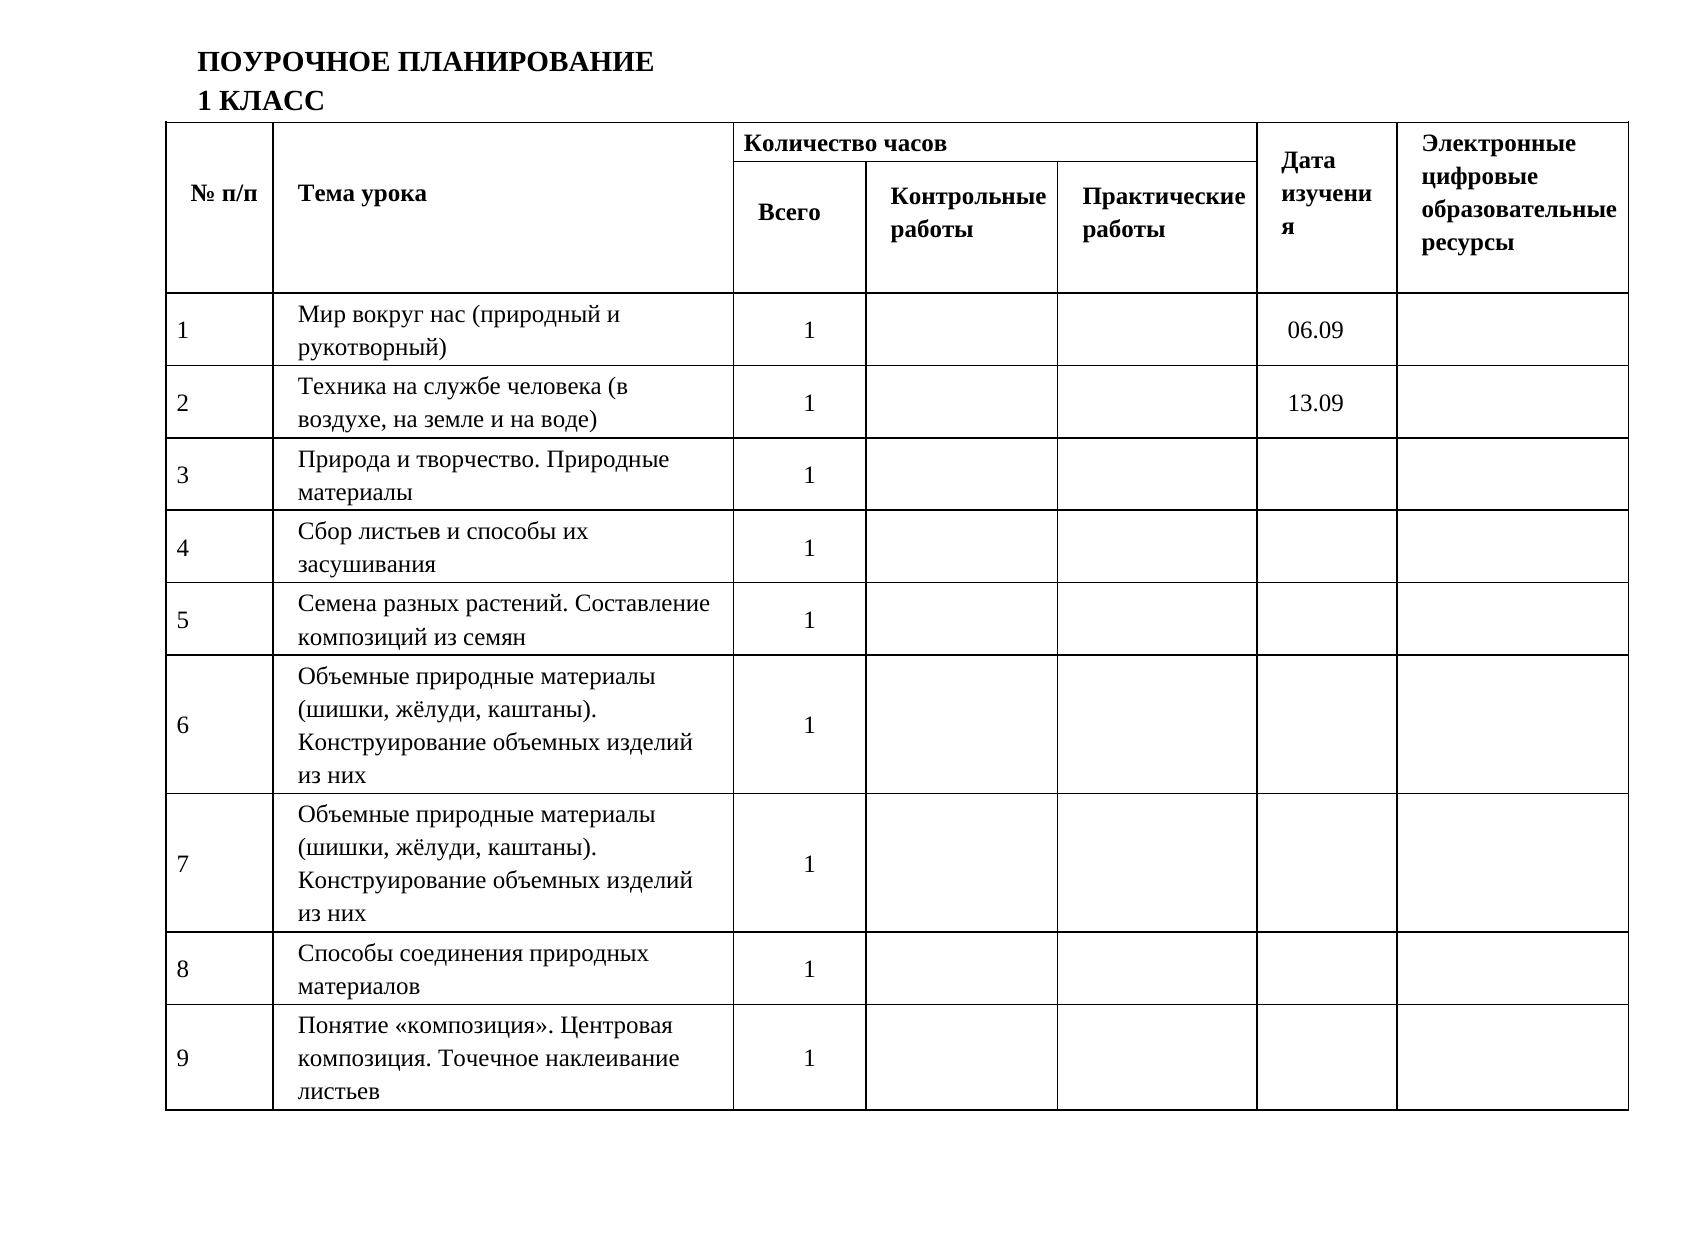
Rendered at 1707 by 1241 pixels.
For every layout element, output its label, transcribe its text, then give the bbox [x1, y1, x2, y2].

table_cell Объемные природные материалы (шишки, жёлуди, каштаны). Конструирование объемных изделий из них [274, 656, 733, 793]
table_cell [1398, 933, 1628, 1003]
table_cell Практические работы [1058, 162, 1256, 292]
table_cell 13.09 [1258, 366, 1396, 437]
table_cell [867, 1005, 1057, 1109]
table_cell [867, 656, 1057, 793]
table_cell 06.09 [1258, 294, 1396, 364]
table_cell 7 [167, 794, 272, 931]
table_cell 1 [734, 366, 865, 437]
table_cell [867, 366, 1057, 437]
table_cell [1058, 366, 1256, 437]
table_cell [1058, 1005, 1256, 1109]
table_cell Контрольные работы [867, 162, 1057, 292]
table_cell [1258, 511, 1396, 582]
table_cell [1058, 933, 1256, 1003]
table_cell 1 [167, 294, 272, 364]
table_cell [1058, 794, 1256, 931]
table_cell [1398, 583, 1628, 654]
table_cell 9 [167, 1005, 272, 1109]
table_cell 1 [734, 583, 865, 654]
table_cell 1 [734, 933, 865, 1003]
table_cell Понятие «композиция». Центровая композиция. Точечное наклеивание листьев [274, 1005, 733, 1109]
table_cell [1258, 656, 1396, 793]
table_cell 1 [734, 656, 865, 793]
table_cell [1058, 439, 1256, 509]
table_cell [1398, 294, 1628, 364]
table_cell 5 [167, 583, 272, 654]
table_cell [867, 794, 1057, 931]
table_cell 3 [167, 439, 272, 509]
table_cell Сбор листьев и способы их засушивания [274, 511, 733, 582]
table_cell Мир вокруг нас (природный и рукотворный) [274, 294, 733, 364]
table_cell [1398, 439, 1628, 509]
table_cell [867, 583, 1057, 654]
table_header Тема урока [274, 123, 733, 292]
table_cell [1058, 294, 1256, 364]
table_cell Природа и творчество. Природные материалы [274, 439, 733, 509]
table_cell 1 [734, 511, 865, 582]
table_cell 1 [734, 439, 865, 509]
table_header № п/п [167, 123, 272, 292]
table_cell Способы соединения природных материалов [274, 933, 733, 1003]
table_cell [867, 933, 1057, 1003]
table_cell Семена разных растений. Составление композиций из семян [274, 583, 733, 654]
table_cell 1 [734, 294, 865, 364]
table_cell 8 [167, 933, 272, 1003]
table_header Количество часов [734, 123, 1256, 161]
table_cell [1258, 794, 1396, 931]
table_cell [867, 294, 1057, 364]
table_cell [1398, 366, 1628, 437]
table_cell 1 [734, 1005, 865, 1109]
table_cell [1258, 1005, 1396, 1109]
table_cell 6 [167, 656, 272, 793]
text ПОУРОЧНОЕ ПЛАНИРОВАНИЕ [190, 44, 1618, 78]
table_cell Техника на службе человека (в воздухе, на земле и на воде) [274, 366, 733, 437]
table_cell [1058, 511, 1256, 582]
table_cell [867, 511, 1057, 582]
table_cell [1398, 1005, 1628, 1109]
table_cell 1 [734, 794, 865, 931]
table_cell [1058, 583, 1256, 654]
table_cell [1258, 933, 1396, 1003]
table_cell [1258, 439, 1396, 509]
table_cell Объемные природные материалы (шишки, жёлуди, каштаны). Конструирование объемных изделий из них [274, 794, 733, 931]
table_header Дата изучения [1258, 123, 1396, 292]
table_cell [1398, 511, 1628, 582]
table_cell [867, 439, 1057, 509]
table_cell [1398, 794, 1628, 931]
table_cell Всего [734, 162, 865, 292]
table_cell 2 [167, 366, 272, 437]
table_header Электронные цифровые образовательные ресурсы [1398, 123, 1628, 292]
text 1 КЛАСС [190, 83, 1618, 116]
table_cell [1058, 656, 1256, 793]
table_cell 4 [167, 511, 272, 582]
table_cell [1398, 656, 1628, 793]
table_cell [1258, 583, 1396, 654]
